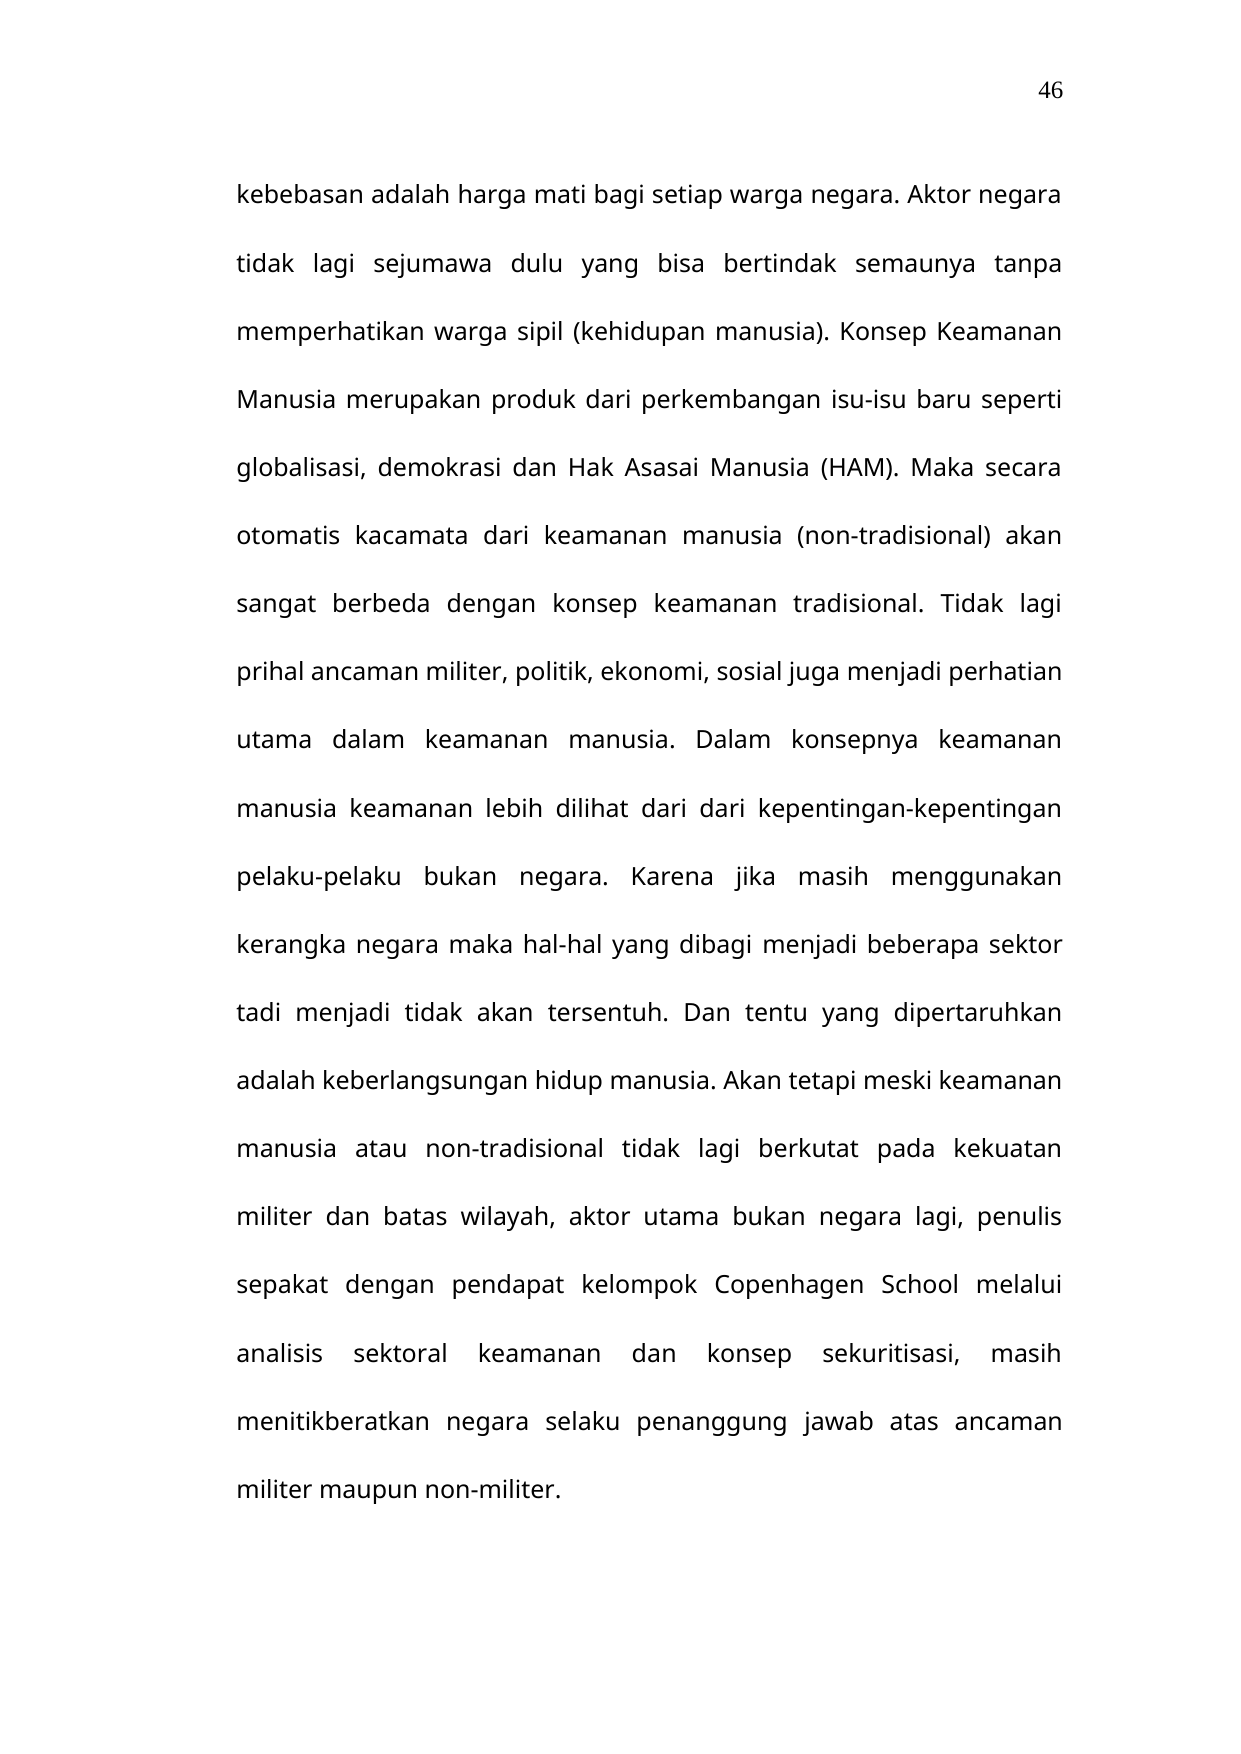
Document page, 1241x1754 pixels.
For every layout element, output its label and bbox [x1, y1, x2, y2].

text [236, 177, 1063, 1506]
